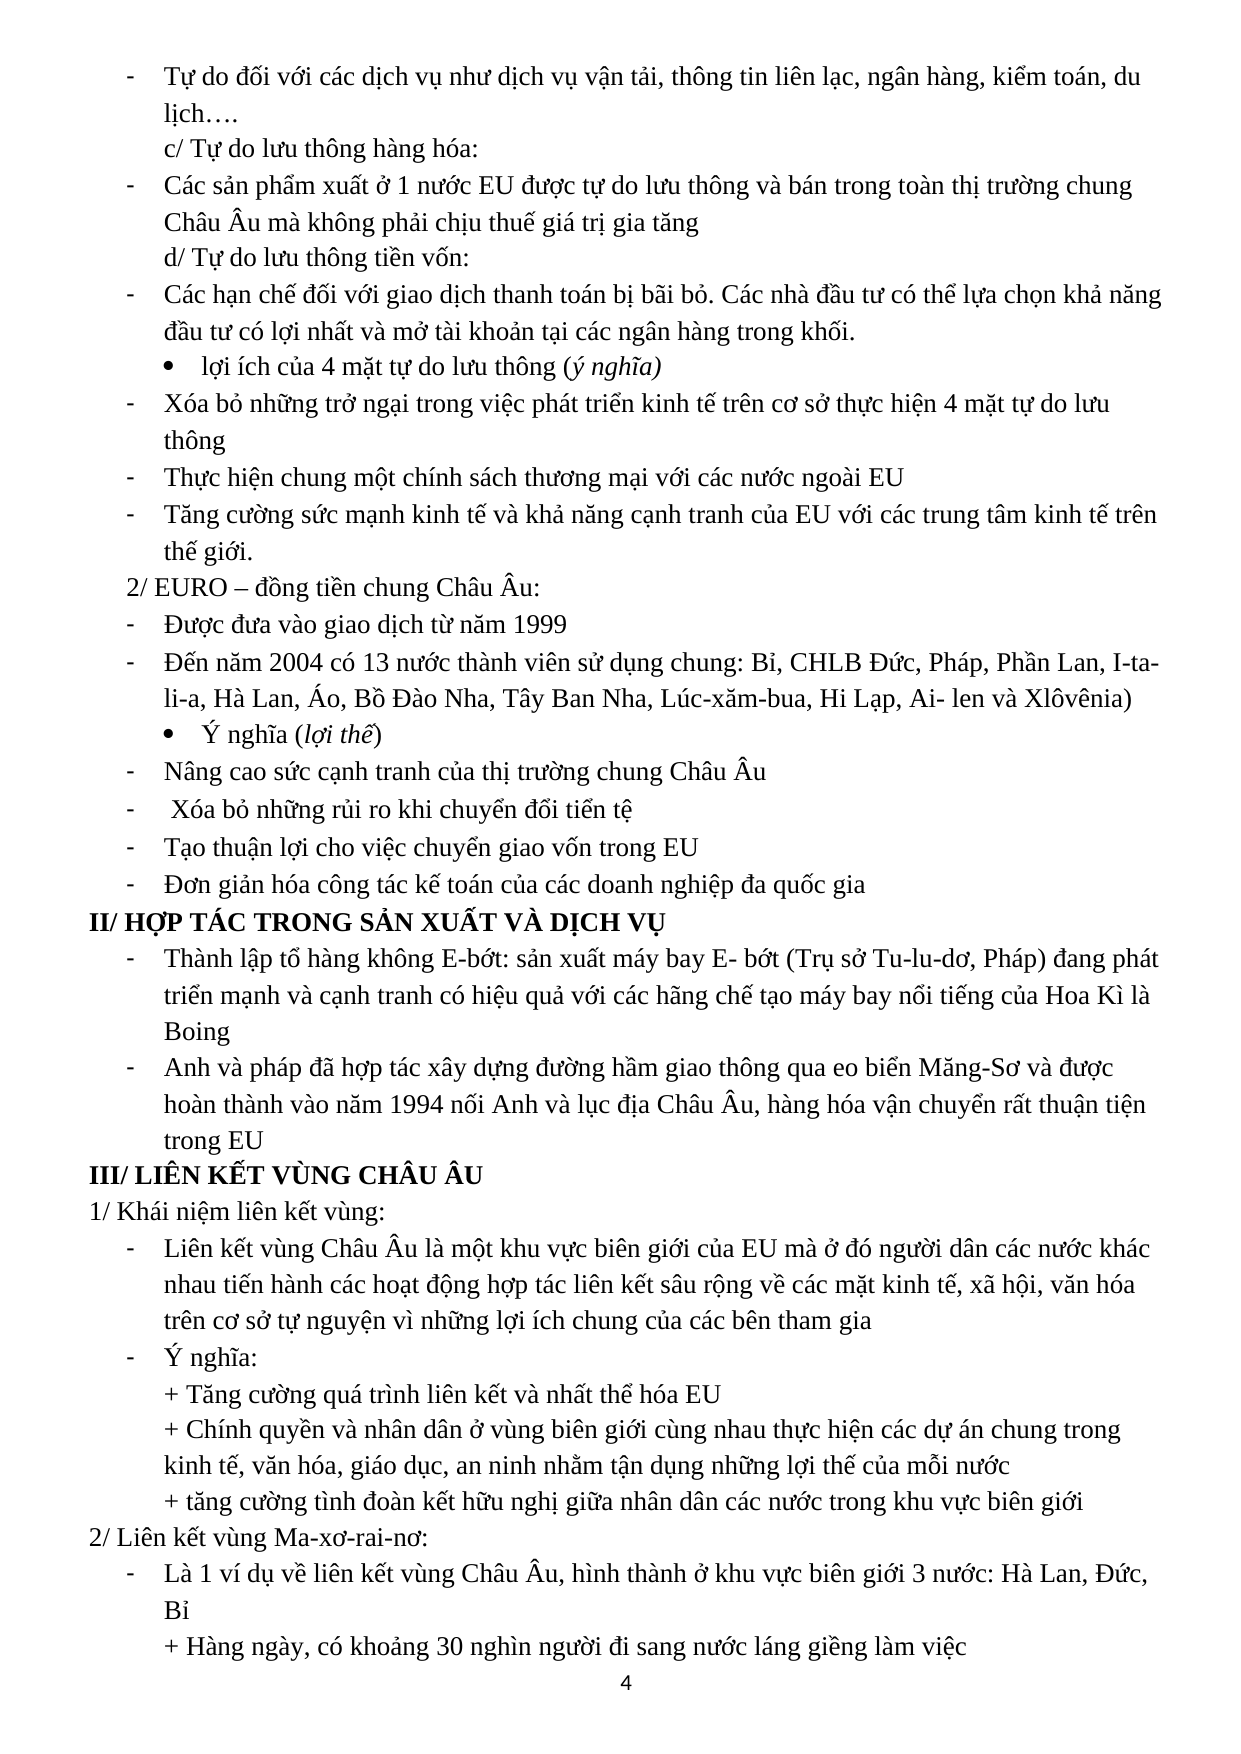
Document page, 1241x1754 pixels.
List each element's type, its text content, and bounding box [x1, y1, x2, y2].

list + Hàng ngày, có khoảng 30 nghìn người đi sang nước láng giềng làm việc [164, 1630, 1163, 1661]
list 1/ Khái niệm liên kết vùng: [89, 1195, 1163, 1226]
list + Chính quyền và nhân dân ở vùng biên giới cùng nhau thực hiện các dự án chung trong kinh tế, văn hóa, giáo dục, an ninh nhằm tận dụng những lợi thế của mỗi nước [164, 1414, 1163, 1481]
list Ý nghĩa (lợi thế) [164, 718, 1163, 749]
list Các sản phẩm xuất ở 1 nước EU được tự do lưu thông và bán trong toàn thị trường chung Châu Âu mà không phải chịu thuế giá trị gia tăng [126, 168, 1163, 237]
list III/ LIÊN KẾT VÙNG CHÂU ÂU [89, 1159, 1163, 1191]
list Tạo thuận lợi cho việc chuyển giao vốn trong EU [126, 830, 1163, 863]
list Đến năm 2004 có 13 nước thành viên sử dụng chung: Bỉ, CHLB Đức, Pháp, Phần Lan, I-ta-li-a, Hà Lan, Áo, Bồ Đào Nha, Tây Ban Nha, Lúc-xăm-bua, Hi Lạp, Ai- len và Xlôvênia) [126, 645, 1163, 713]
list Thành lập tổ hàng không E-bớt: sản xuất máy bay E- bớt (Trụ sở Tu-lu-dơ, Pháp) đang phát triển mạnh và cạnh tranh có hiệu quả với các hãng chế tạo máy bay nổi tiếng của Hoa Kì là Boing [126, 941, 1163, 1046]
list Xóa bỏ những rủi ro khi chuyển đổi tiển tệ [126, 792, 1163, 825]
list Thực hiện chung một chính sách thương mại với các nước ngoài EU [126, 460, 1163, 493]
list Là 1 ví dụ về liên kết vùng Châu Âu, hình thành ở khu vực biên giới 3 nước: Hà Lan, Đức, Bỉ [126, 1557, 1163, 1625]
list Đơn giản hóa công tác kế toán của các doanh nghiệp đa quốc gia [126, 868, 1163, 901]
list Được đưa vào giao dịch từ năm 1999 [126, 607, 1163, 640]
list Tự do đối với các dịch vụ như dịch vụ vận tải, thông tin liên lạc, ngân hàng, kiểm toán, du lịch…. [126, 59, 1163, 128]
list Nâng cao sức cạnh tranh của thị trường chung Châu Âu [126, 754, 1163, 787]
list lợi ích của 4 mặt tự do lưu thông (ý nghĩa) [164, 351, 1163, 382]
list 2/ Liên kết vùng Ma-xơ-rai-nơ: [89, 1521, 1163, 1552]
list c/ Tự do lưu thông hàng hóa: [164, 132, 1163, 163]
list Tăng cường sức mạnh kinh tế và khả năng cạnh tranh của EU với các trung tâm kinh tế trên thế giới. [126, 498, 1163, 566]
list d/ Tự do lưu thông tiền vốn: [164, 241, 1163, 273]
list II/ HỢP TÁC TRONG SẢN XUẤT VÀ DỊCH VỤ [89, 906, 1163, 937]
list Anh và pháp đã hợp tác xây dựng đường hầm giao thông qua eo biển Măng-Sơ và được hoàn thành vào năm 1994 nối Anh và lục địa Châu Âu, hàng hóa vận chuyển rất thuận tiện trong EU [126, 1050, 1163, 1155]
list Liên kết vùng Châu Âu là một khu vực biên giới của EU mà ở đó người dân các nước khác nhau tiến hành các hoạt động hợp tác liên kết sâu rộng về các mặt kinh tế, xã hội, văn hóa trên cơ sở tự nguyện vì những lợi ích chung của các bên tham gia [126, 1231, 1163, 1335]
list + Tăng cường quá trình liên kết và nhất thể hóa EU [164, 1378, 1163, 1409]
list + tăng cường tình đoàn kết hữu nghị giữa nhân dân các nước trong khu vực biên giới [164, 1485, 1163, 1516]
list 2/ EURO – đồng tiền chung Châu Âu: [126, 571, 1163, 602]
list Xóa bỏ những trở ngại trong việc phát triển kinh tế trên cơ sở thực hiện 4 mặt tự do lưu thông [126, 386, 1163, 455]
list Ý nghĩa: [126, 1340, 1163, 1373]
list Các hạn chế đối với giao dịch thanh toán bị bãi bỏ. Các nhà đầu tư có thể lựa chọn khả năng đầu tư có lợi nhất và mở tài khoản tại các ngân hàng trong khối. [126, 277, 1163, 346]
